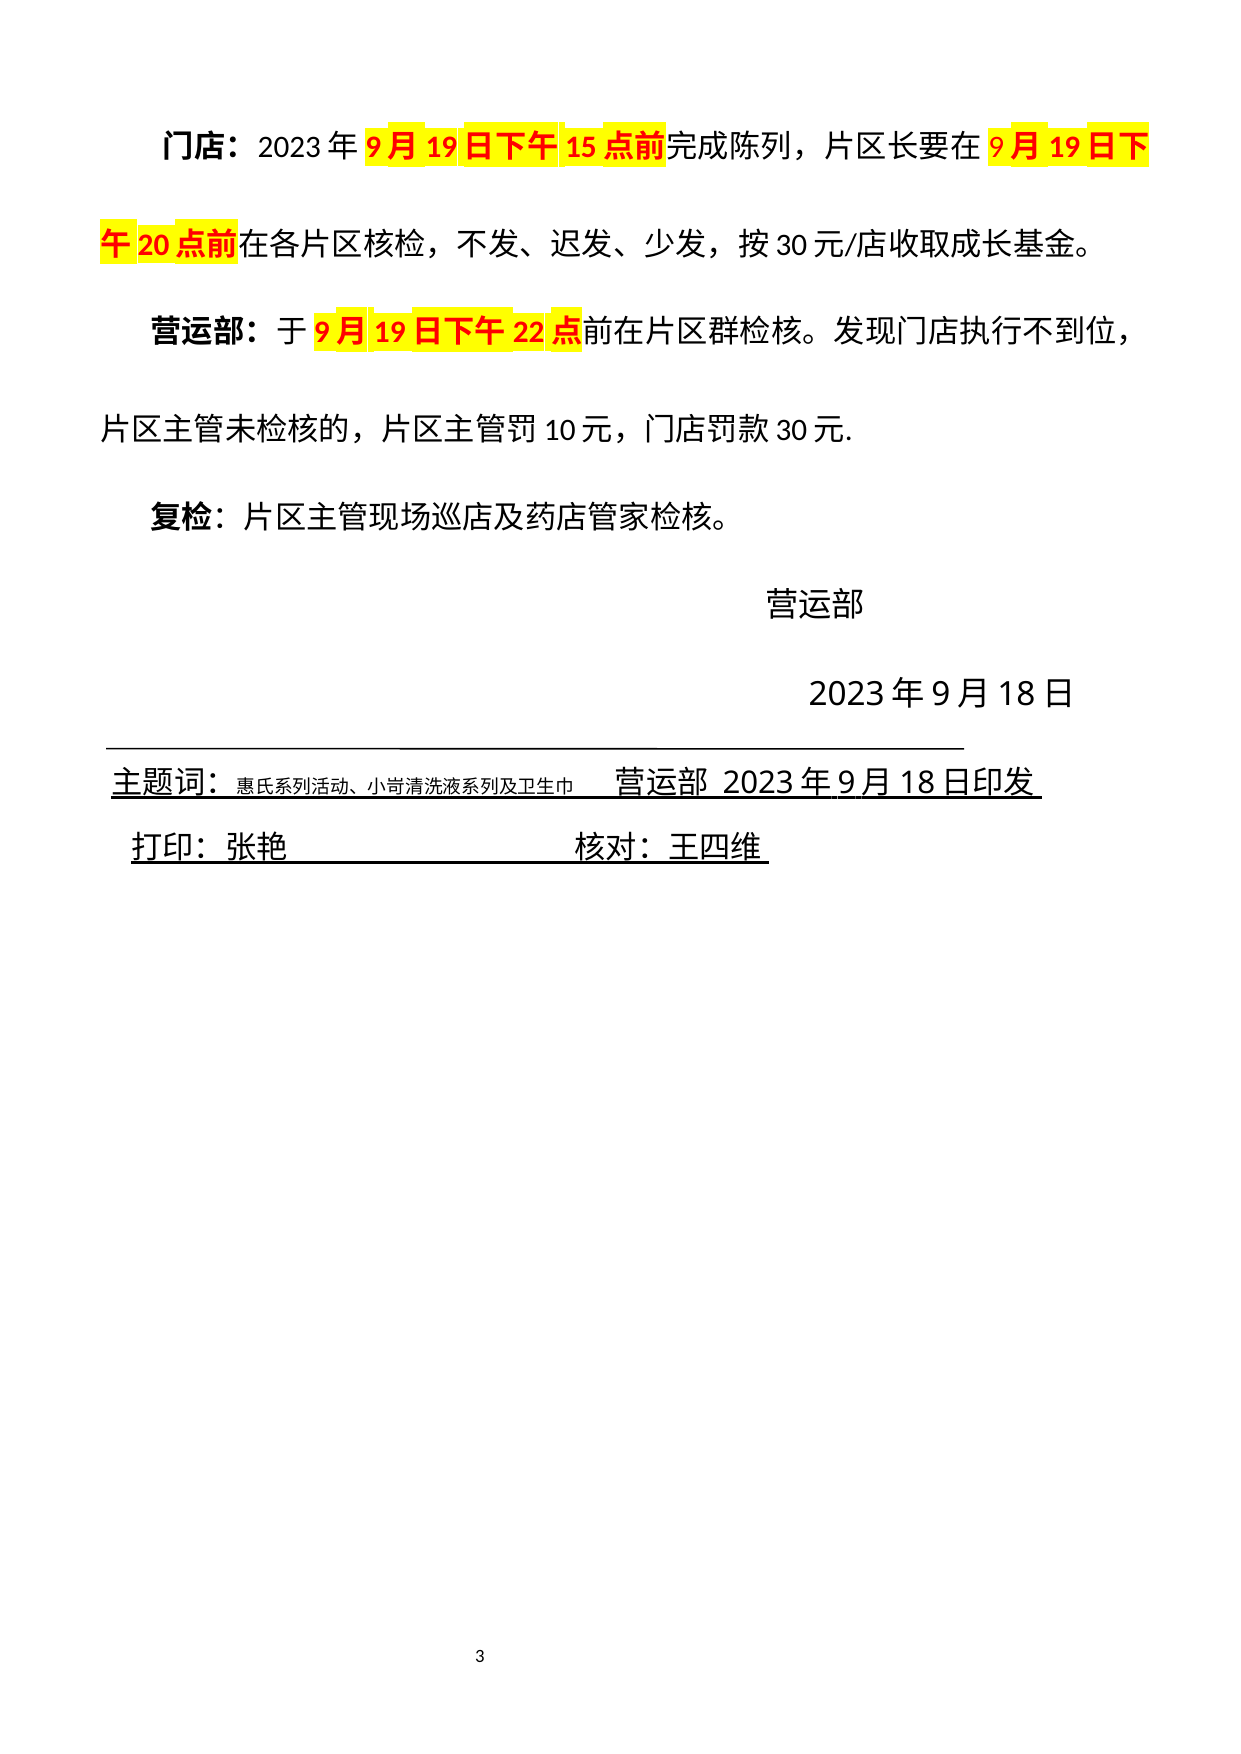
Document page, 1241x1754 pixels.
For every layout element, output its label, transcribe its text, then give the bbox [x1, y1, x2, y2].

text 复检：片区主管现场巡店及药店管家检核。 [100, 482, 1150, 547]
list 2023年9月18日 [100, 659, 1150, 724]
text 营运部：于9月19日下午22点前在片区群检核。发现门店执行不到位，片区主管未检核的，片区主管罚10元，门店罚款30元. [100, 297, 1150, 459]
text 门店：2023年9月19日下午15点前完成陈列，片区长要在9月19日下午20点前在各片区核检，不发、迟发、少发，按30元/店收取成长基金。 [100, 112, 1150, 274]
list 营运部 [100, 569, 1150, 634]
text 主题词：惠氏系列活动、小岢清洗液系列及卫生巾 营运部 2023年9月18日印发 [100, 748, 1150, 813]
list 打印：张艳 核对：王四维 [100, 813, 1150, 878]
